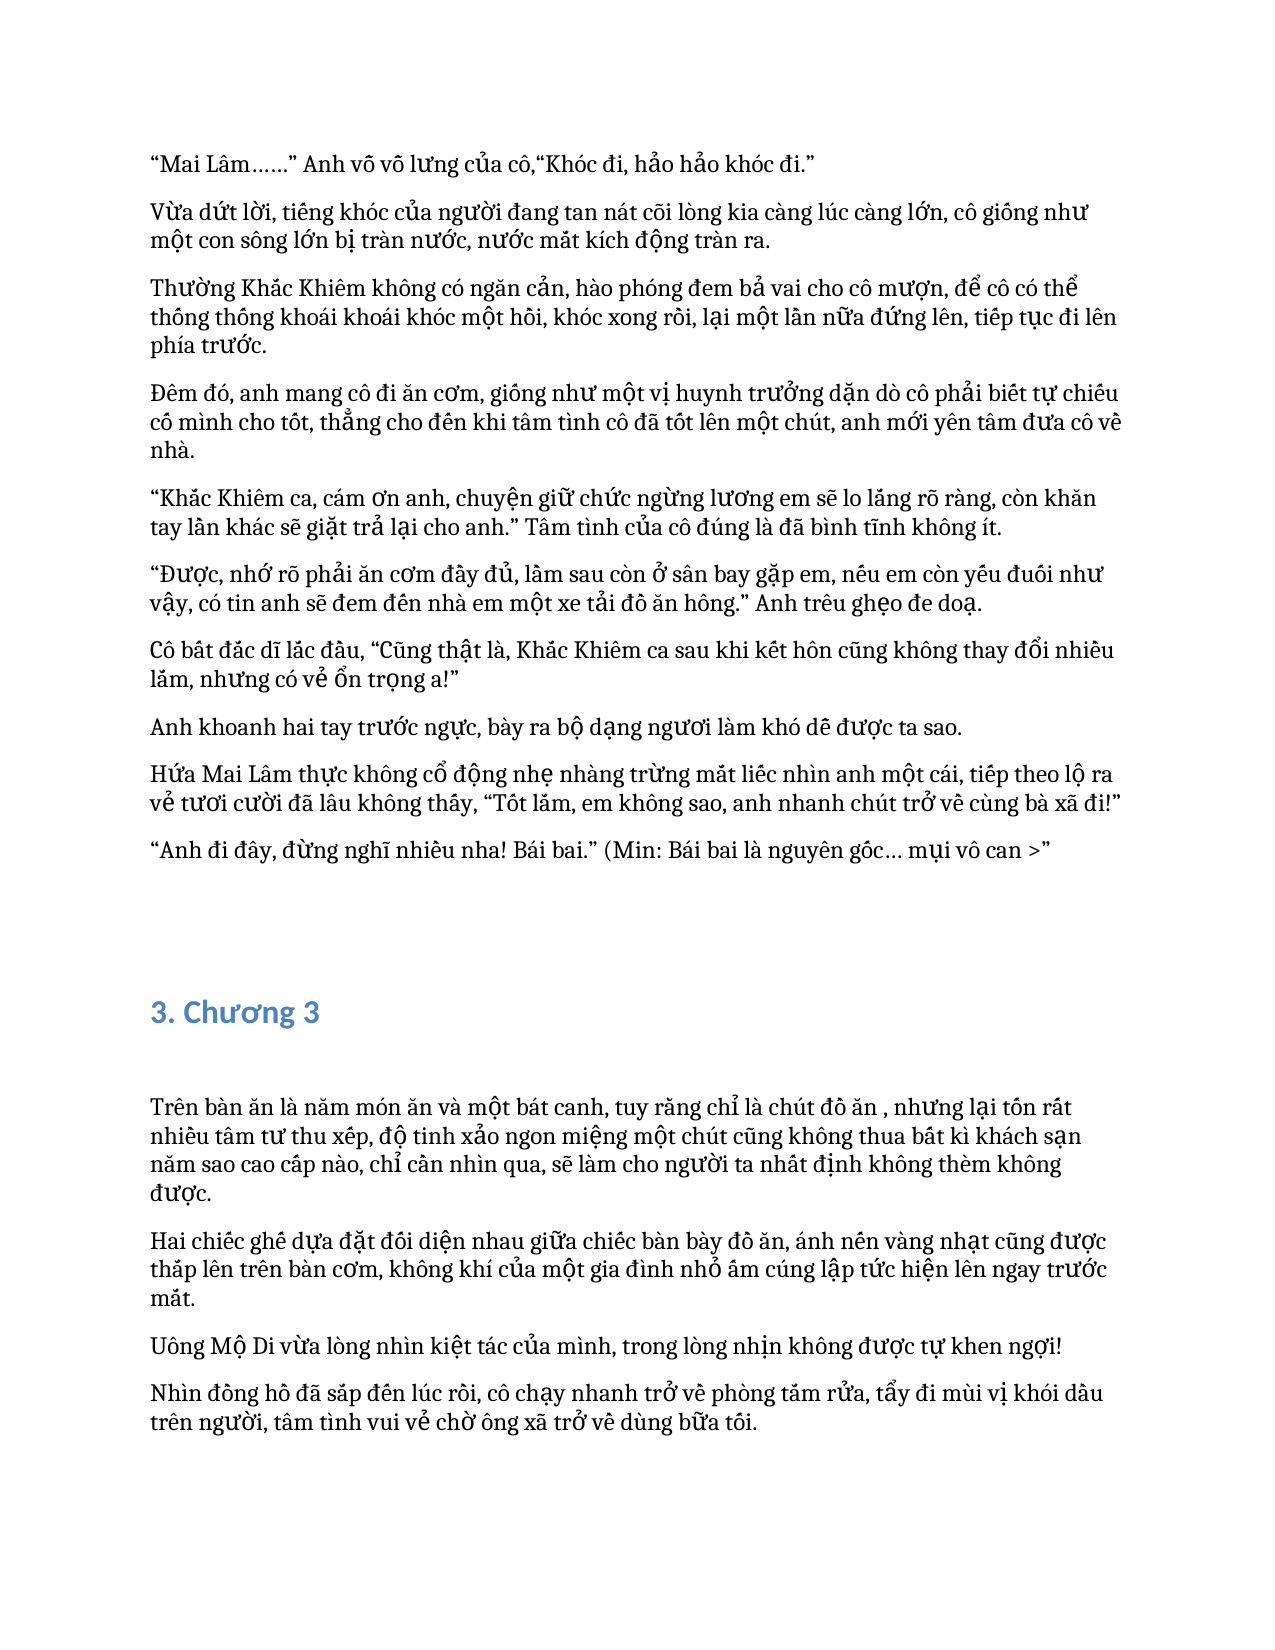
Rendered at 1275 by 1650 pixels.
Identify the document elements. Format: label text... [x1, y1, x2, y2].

text Hai chiếc ghế dựa đặt đối diện nhau giữa chiếc bàn bày đồ ăn, ánh nến vàng nhạt cũng được thắp lên trên bàn cơm, không khí của một gia đình nhỏ ấm cúng lập tức hiện lên ngay trước mắt. [150, 1227, 1125, 1313]
text Anh khoanh hai tay trước ngực, bày ra bộ dạng ngươi làm khó dễ được ta sao. [150, 712, 1125, 741]
text Đêm đó, anh mang cô đi ăn cơm, giống như một vị huynh trưởng dặn dò cô phải biết tự chiếu cố mình cho tốt, thẳng cho đến khi tâm tình cô đã tốt lên một chút, anh mới yên tâm đưa cô về nhà. [150, 379, 1125, 465]
text “Được, nhớ rõ phải ăn cơm đầy đủ, lầm sau còn ở sân bay gặp em, nếu em còn yếu đuối như vậy, có tin anh sẽ đem đến nhà em một xe tải đồ ăn hông.” Anh trêu ghẹo đe doạ. [150, 560, 1125, 617]
text Thường Khắc Khiêm không có ngăn cản, hào phóng đem bả vai cho cô mượn, để cô có thể thống thống khoái khoái khóc một hồi, khóc xong rồi, lại một lần nữa đứng lên, tiếp tục đi lên phía trước. [150, 274, 1125, 360]
text Vừa dứt lời, tiếng khóc của người đang tan nát cõi lòng kia càng lúc càng lớn, cô giống như một con sông lớn bị tràn nước, nước mắt kích động tràn ra. [150, 197, 1125, 255]
text “Mai Lâm……” Anh vỗ vỗ lưng của cô,“Khóc đi, hảo hảo khóc đi.” [150, 150, 1125, 179]
text Cô bất đắc dĩ lắc đầu, “Cũng thật là, Khắc Khiêm ca sau khi kết hôn cũng không thay đổi nhiều lắm, nhưng có vẻ ổn trọng a!” [150, 636, 1125, 694]
text Trên bàn ăn là năm món ăn và một bát canh, tuy rằng chỉ là chút đồ ăn , nhưng lại tốn rất nhiều tâm tư thu xếp, độ tinh xảo ngon miệng một chút cũng không thua bất kì khách sạn năm sao cao cấp nào, chỉ cần nhìn qua, sẽ làm cho người ta nhất định không thèm không được. [150, 1035, 1125, 1208]
text Hứa Mai Lâm thực không cổ động nhẹ nhàng trừng mắt liếc nhìn anh một cái, tiếp theo lộ ra vẻ tươi cười đã lâu không thấy, “Tốt lắm, em không sao, anh nhanh chút trở về cùng bà xã đi!” [150, 760, 1125, 817]
subtitle 3. Chương 3 [150, 991, 1125, 1032]
text Nhìn đồng hồ đã sắp đến lúc rồi, cô chạy nhanh trở về phòng tắm rửa, tẩy đi mùi vị khói dầu trên người, tâm tình vui vẻ chờ ông xã trở về dùng bữa tối. [150, 1379, 1125, 1437]
text “Khắc Khiêm ca, cám ơn anh, chuyện giữ chức ngừng lương em sẽ lo lắng rõ ràng, còn khăn tay lần khác sẽ giặt trả lại cho anh.” Tâm tình của cô đúng là đã bình tĩnh không ít. [150, 484, 1125, 541]
text “Anh đi đây, đừng nghĩ nhiều nha! Bái bai.” (Min: Bái bai là nguyên gốc… mụi vô can >” [150, 836, 1125, 865]
text Uông Mộ Di vừa lòng nhìn kiệt tác của mình, trong lòng nhịn không được tự khen ngợi! [150, 1332, 1125, 1360]
